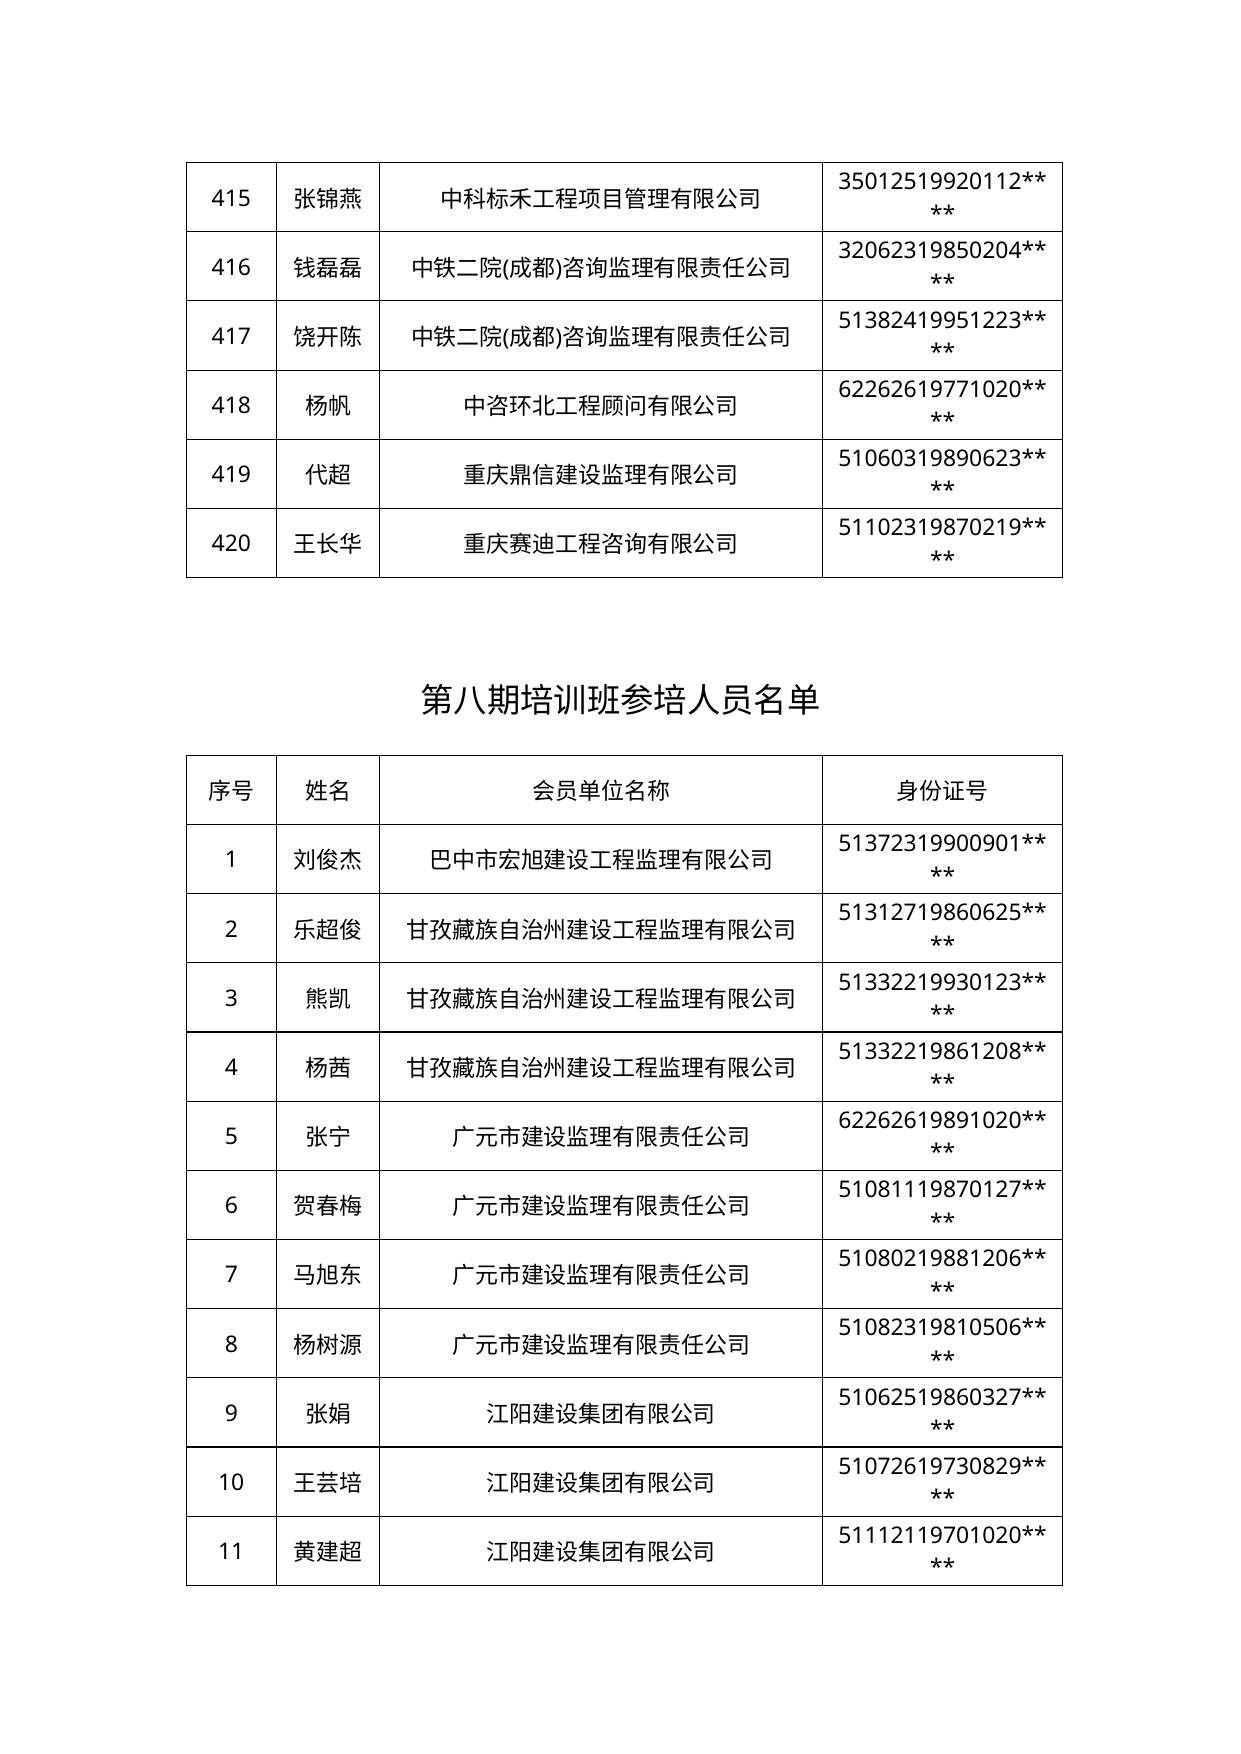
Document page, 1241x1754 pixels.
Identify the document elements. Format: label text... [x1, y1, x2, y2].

table_cell 巴中市宏旭建设工程监理有限公司 [380, 825, 822, 893]
table_cell 62262619771020**** [823, 371, 1062, 439]
table_cell 江阳建设集团有限公司 [380, 1517, 822, 1585]
table_cell 钱磊磊 [277, 232, 379, 300]
table_cell 广元市建设监理有限责任公司 [380, 1240, 822, 1308]
table_cell 黄建超 [277, 1517, 379, 1585]
table_cell 熊凯 [277, 963, 379, 1031]
table_cell 10 [187, 1448, 276, 1516]
table_cell 51062519860327**** [823, 1378, 1062, 1446]
table_cell 2 [187, 894, 276, 962]
table_cell 1 [187, 825, 276, 893]
table_cell 51072619730829**** [823, 1448, 1062, 1516]
text 第八期培训班参培人员名单 [187, 666, 1053, 731]
table_cell 江阳建设集团有限公司 [380, 1378, 822, 1446]
table_cell 王长华 [277, 509, 379, 577]
table_cell 杨帆 [277, 371, 379, 439]
table_cell 张锦燕 [277, 163, 379, 231]
table_cell 420 [187, 509, 276, 577]
table_cell 中铁二院(成都)咨询监理有限责任公司 [380, 232, 822, 300]
table_cell 甘孜藏族自治州建设工程监理有限公司 [380, 963, 822, 1031]
table_cell 51102319870219**** [823, 509, 1062, 577]
table_cell 62262619891020**** [823, 1102, 1062, 1170]
table_cell 7 [187, 1240, 276, 1308]
table_cell 杨茜 [277, 1033, 379, 1101]
table_cell 9 [187, 1378, 276, 1446]
table_cell 张宁 [277, 1102, 379, 1170]
table_cell 中咨环北工程顾问有限公司 [380, 371, 822, 439]
table_cell 51080219881206**** [823, 1240, 1062, 1308]
table_cell 51112119701020**** [823, 1517, 1062, 1585]
table_cell 51332219930123**** [823, 963, 1062, 1031]
table_cell 51372319900901**** [823, 825, 1062, 893]
table_cell 饶开陈 [277, 301, 379, 369]
table_cell 32062319850204**** [823, 232, 1062, 300]
table_cell 3 [187, 963, 276, 1031]
table_cell 419 [187, 440, 276, 508]
table_cell 51082319810506**** [823, 1309, 1062, 1377]
table_cell 甘孜藏族自治州建设工程监理有限公司 [380, 894, 822, 962]
table_cell 51081119870127**** [823, 1171, 1062, 1239]
table_cell 35012519920112**** [823, 163, 1062, 231]
table_cell 乐超俊 [277, 894, 379, 962]
table_cell 甘孜藏族自治州建设工程监理有限公司 [380, 1033, 822, 1101]
table_cell 广元市建设监理有限责任公司 [380, 1171, 822, 1239]
table_cell 杨树源 [277, 1309, 379, 1377]
table_header 会员单位名称 [380, 756, 822, 824]
table_cell 5 [187, 1102, 276, 1170]
table_cell 广元市建设监理有限责任公司 [380, 1102, 822, 1170]
table_cell 代超 [277, 440, 379, 508]
table_cell 11 [187, 1517, 276, 1585]
table_cell 马旭东 [277, 1240, 379, 1308]
table_cell 重庆赛迪工程咨询有限公司 [380, 509, 822, 577]
table_cell 贺春梅 [277, 1171, 379, 1239]
table_cell 51332219861208**** [823, 1033, 1062, 1101]
table_cell 415 [187, 163, 276, 231]
table_cell 刘俊杰 [277, 825, 379, 893]
table_cell 8 [187, 1309, 276, 1377]
table_cell 中铁二院(成都)咨询监理有限责任公司 [380, 301, 822, 369]
table_cell 4 [187, 1033, 276, 1101]
table_header 身份证号 [823, 756, 1062, 824]
table_cell 418 [187, 371, 276, 439]
table_cell 王芸培 [277, 1448, 379, 1516]
table_cell 张娟 [277, 1378, 379, 1446]
table_cell 中科标禾工程项目管理有限公司 [380, 163, 822, 231]
table_cell 重庆鼎信建设监理有限公司 [380, 440, 822, 508]
table_cell 江阳建设集团有限公司 [380, 1448, 822, 1516]
table_cell 51382419951223**** [823, 301, 1062, 369]
table_cell 416 [187, 232, 276, 300]
table_header 序号 [187, 756, 276, 824]
table_cell 6 [187, 1171, 276, 1239]
table_header 姓名 [277, 756, 379, 824]
table_cell 广元市建设监理有限责任公司 [380, 1309, 822, 1377]
table_cell 417 [187, 301, 276, 369]
table_cell 51060319890623**** [823, 440, 1062, 508]
table_cell 51312719860625**** [823, 894, 1062, 962]
